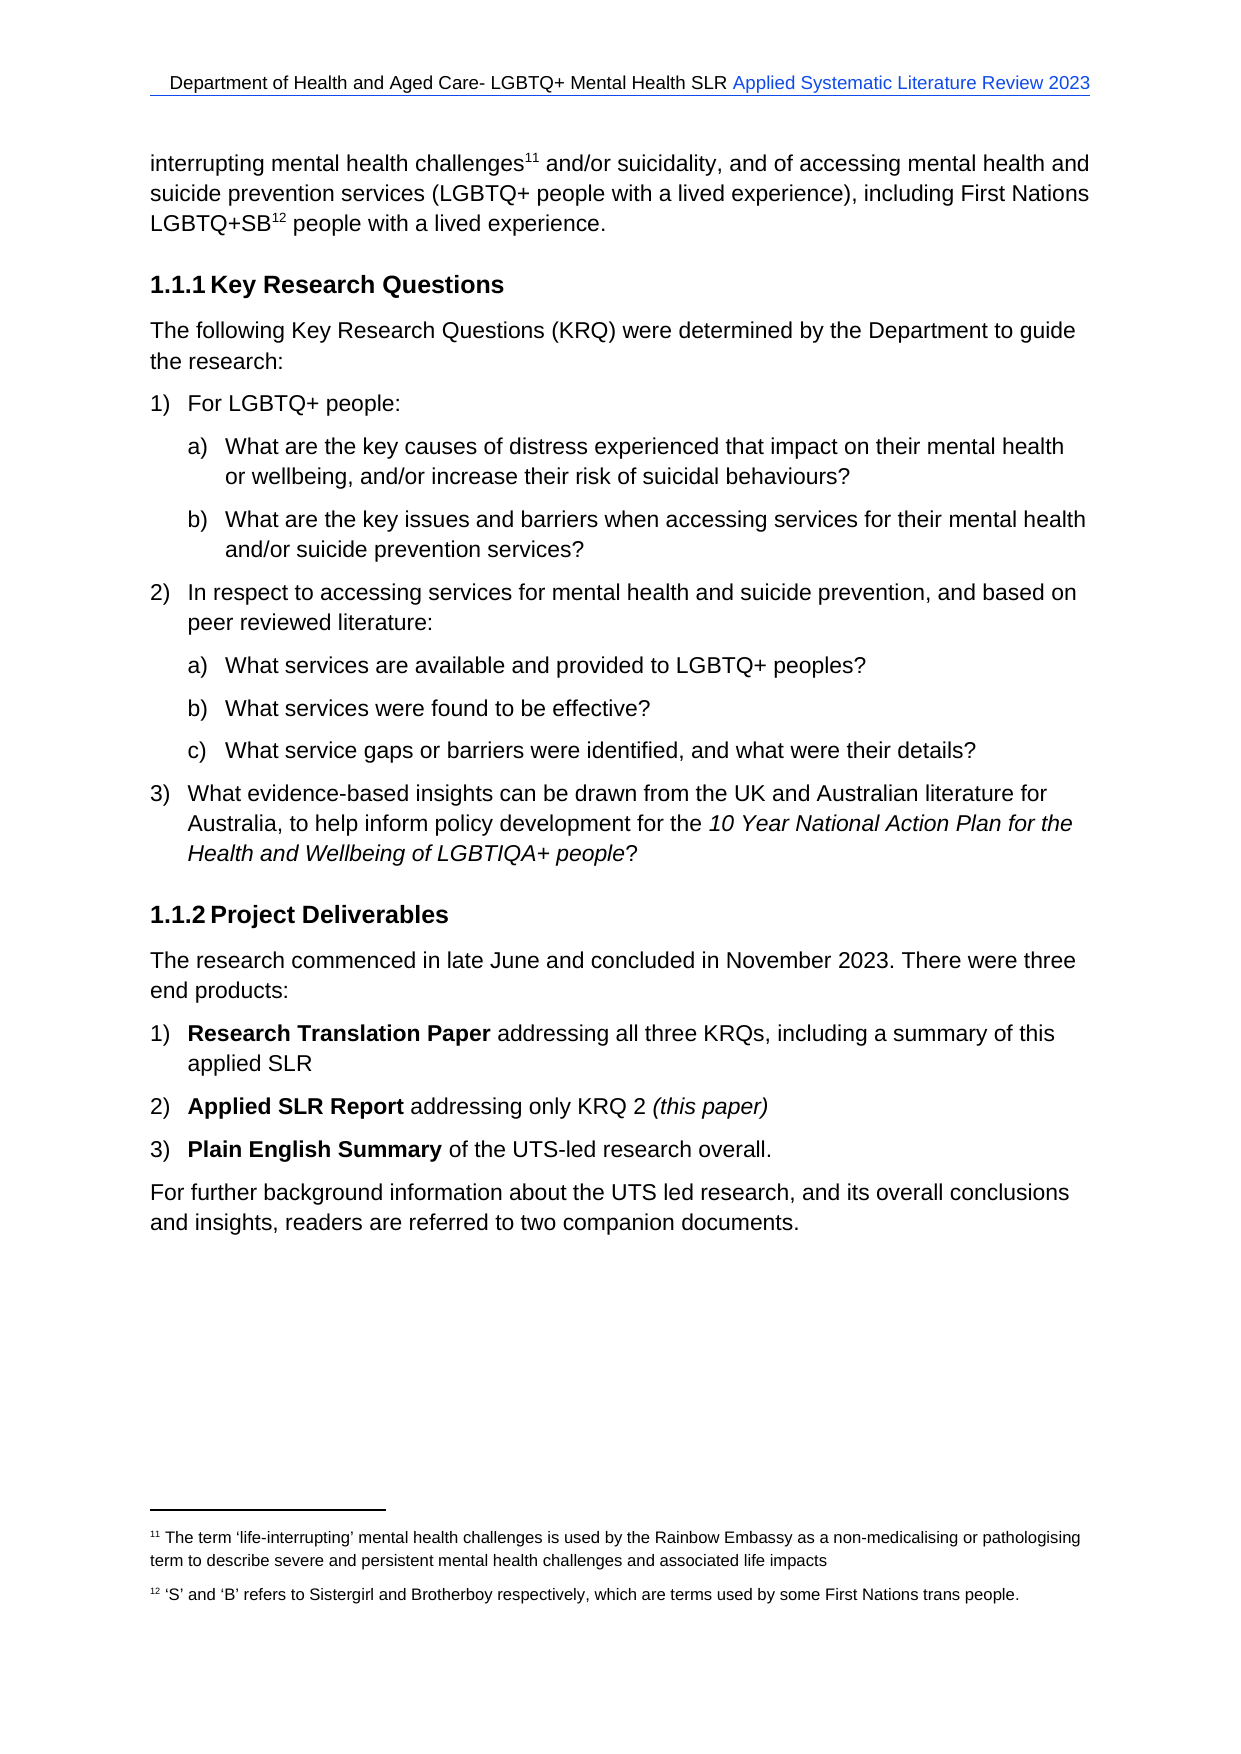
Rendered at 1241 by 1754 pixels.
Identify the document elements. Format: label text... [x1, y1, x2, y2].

list In respect to accessing services for mental health and suicide prevention, and based on peer reviewed literature: [150, 579, 1090, 635]
list What are the key issues and barriers when accessing services for their mental health and/or suicide prevention services? [187, 506, 1090, 562]
subtitle Project Deliverables [150, 900, 1090, 928]
list What are the key causes of distress experienced that impact on their mental health or wellbeing, and/or increase their risk of suicidal behaviours? [187, 433, 1090, 489]
text For further background information about the UTS led research, and its overall conclusions and insights, readers are referred to two companion documents. [150, 1178, 1090, 1235]
text The research commenced in late June and concluded in November 2023. There were three end products: [150, 947, 1090, 1004]
list For LGBTQ+ people: [150, 390, 1090, 417]
list What services are available and provided to LGBTQ+ peoples? [187, 652, 1090, 678]
list Plain English Summary of the UTS-led research overall. [150, 1136, 1090, 1162]
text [150, 150, 1090, 237]
list What evidence-based insights can be drawn from the UK and Australian literature for Australia, to help inform policy development for the 10 Year National Action Plan for the Health and Wellbeing of LGBTIQA+ people? [150, 780, 1090, 867]
list What services were found to be effective? [187, 694, 1090, 721]
subtitle Key Research Questions [150, 270, 1090, 298]
list Applied SLR Report addressing only KRQ 2 (this paper) [150, 1093, 1090, 1119]
text The following Key Research Questions (KRQ) were determined by the Department to guide the research: [150, 317, 1090, 374]
list Research Translation Paper addressing all three KRQs, including a summary of this applied SLR [150, 1020, 1090, 1077]
list What service gaps or barriers were identified, and what were their details? [187, 737, 1090, 763]
